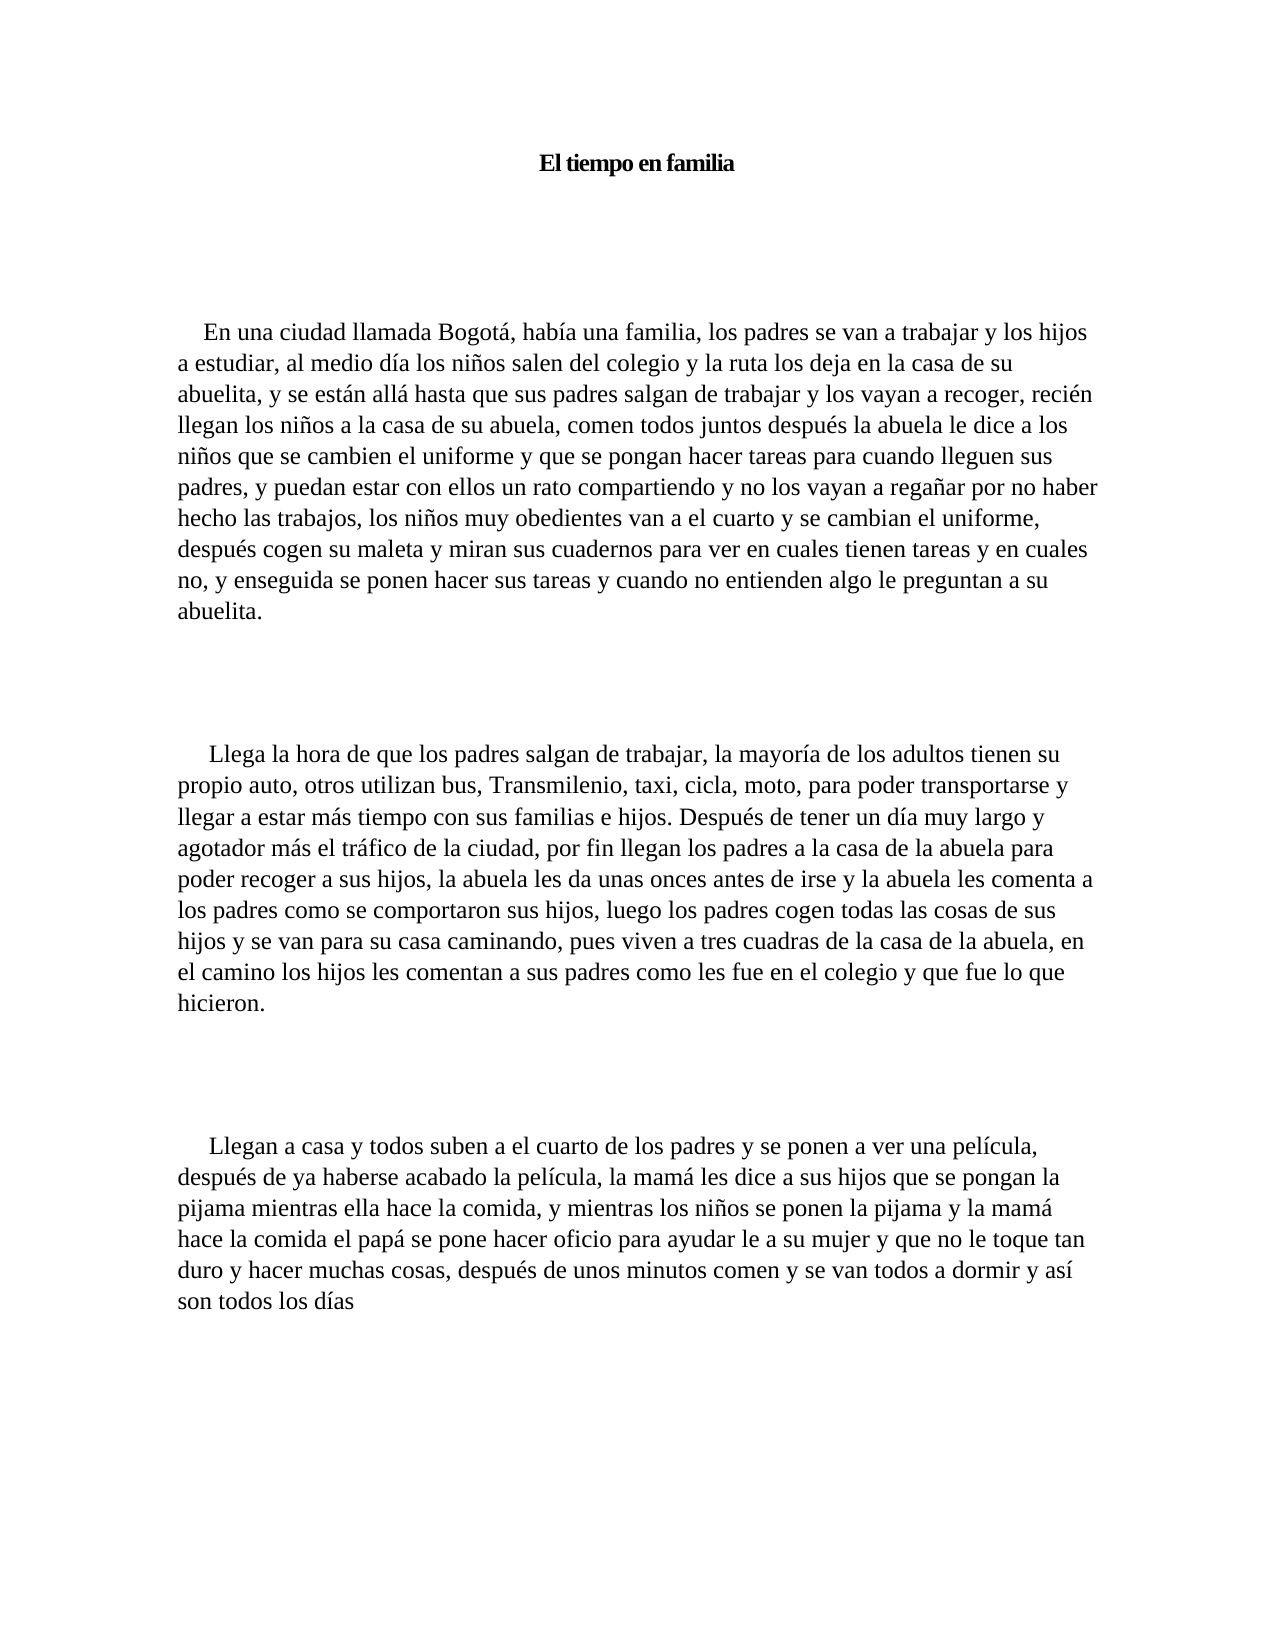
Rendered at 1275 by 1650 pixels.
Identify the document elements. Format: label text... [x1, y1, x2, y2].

text En una ciudad llamada Bogotá, había una familia, los padres se van a trabajar y los hijos a estudiar, al medio día los niños salen del colegio y la ruta los deja en la casa de su abuelita, y se están allá hasta que sus padres salgan de trabajar y los vayan a recoger, recién llegan los niños a la casa de su abuela, comen todos juntos después la abuela le dice a los niños que se cambien el uniforme y que se pongan hacer tareas para cuando lleguen sus padres, y puedan estar con ellos un rato compartiendo y no los vayan a regañar por no haber hecho las trabajos, los niños muy obedientes van a el cuarto y se cambian el uniforme, después cogen su maleta y miran sus cuadernos para ver en cuales tienen tareas y en cuales no, y enseguida se ponen hacer sus tareas y cuando no entienden algo le preguntan a su abuelita. [177, 317, 1098, 625]
title El tiempo en familia [177, 148, 1098, 176]
text Llegan a casa y todos suben a el cuarto de los padres y se ponen a ver una película, después de ya haberse acabado la película, la mamá les dice a sus hijos que se pongan la pijama mientras ella hace la comida, y mientras los niños se ponen la pijama y la mamá hace la comida el papá se pone hacer oficio para ayudar le a su mujer y que no le toque tan duro y hacer muchas cosas, después de unos minutos comen y se van todos a dormir y así son todos los días [177, 1131, 1098, 1315]
text Llega la hora de que los padres salgan de trabajar, la mayoría de los adultos tienen su propio auto, otros utilizan bus, Transmilenio, taxi, cicla, moto, para poder transportarse y llegar a estar más tiempo con sus familias e hijos. Después de tener un día muy largo y agotador más el tráfico de la ciudad, por fin llegan los padres a la casa de la abuela para poder recoger a sus hijos, la abuela les da unas onces antes de irse y la abuela les comenta a los padres como se comportaron sus hijos, luego los padres cogen todas las cosas de sus hijos y se van para su casa caminando, pues viven a tres cuadras de la casa de la abuela, en el camino los hijos les comentan a sus padres como les fue en el colegio y que fue lo que hicieron. [177, 739, 1098, 1017]
